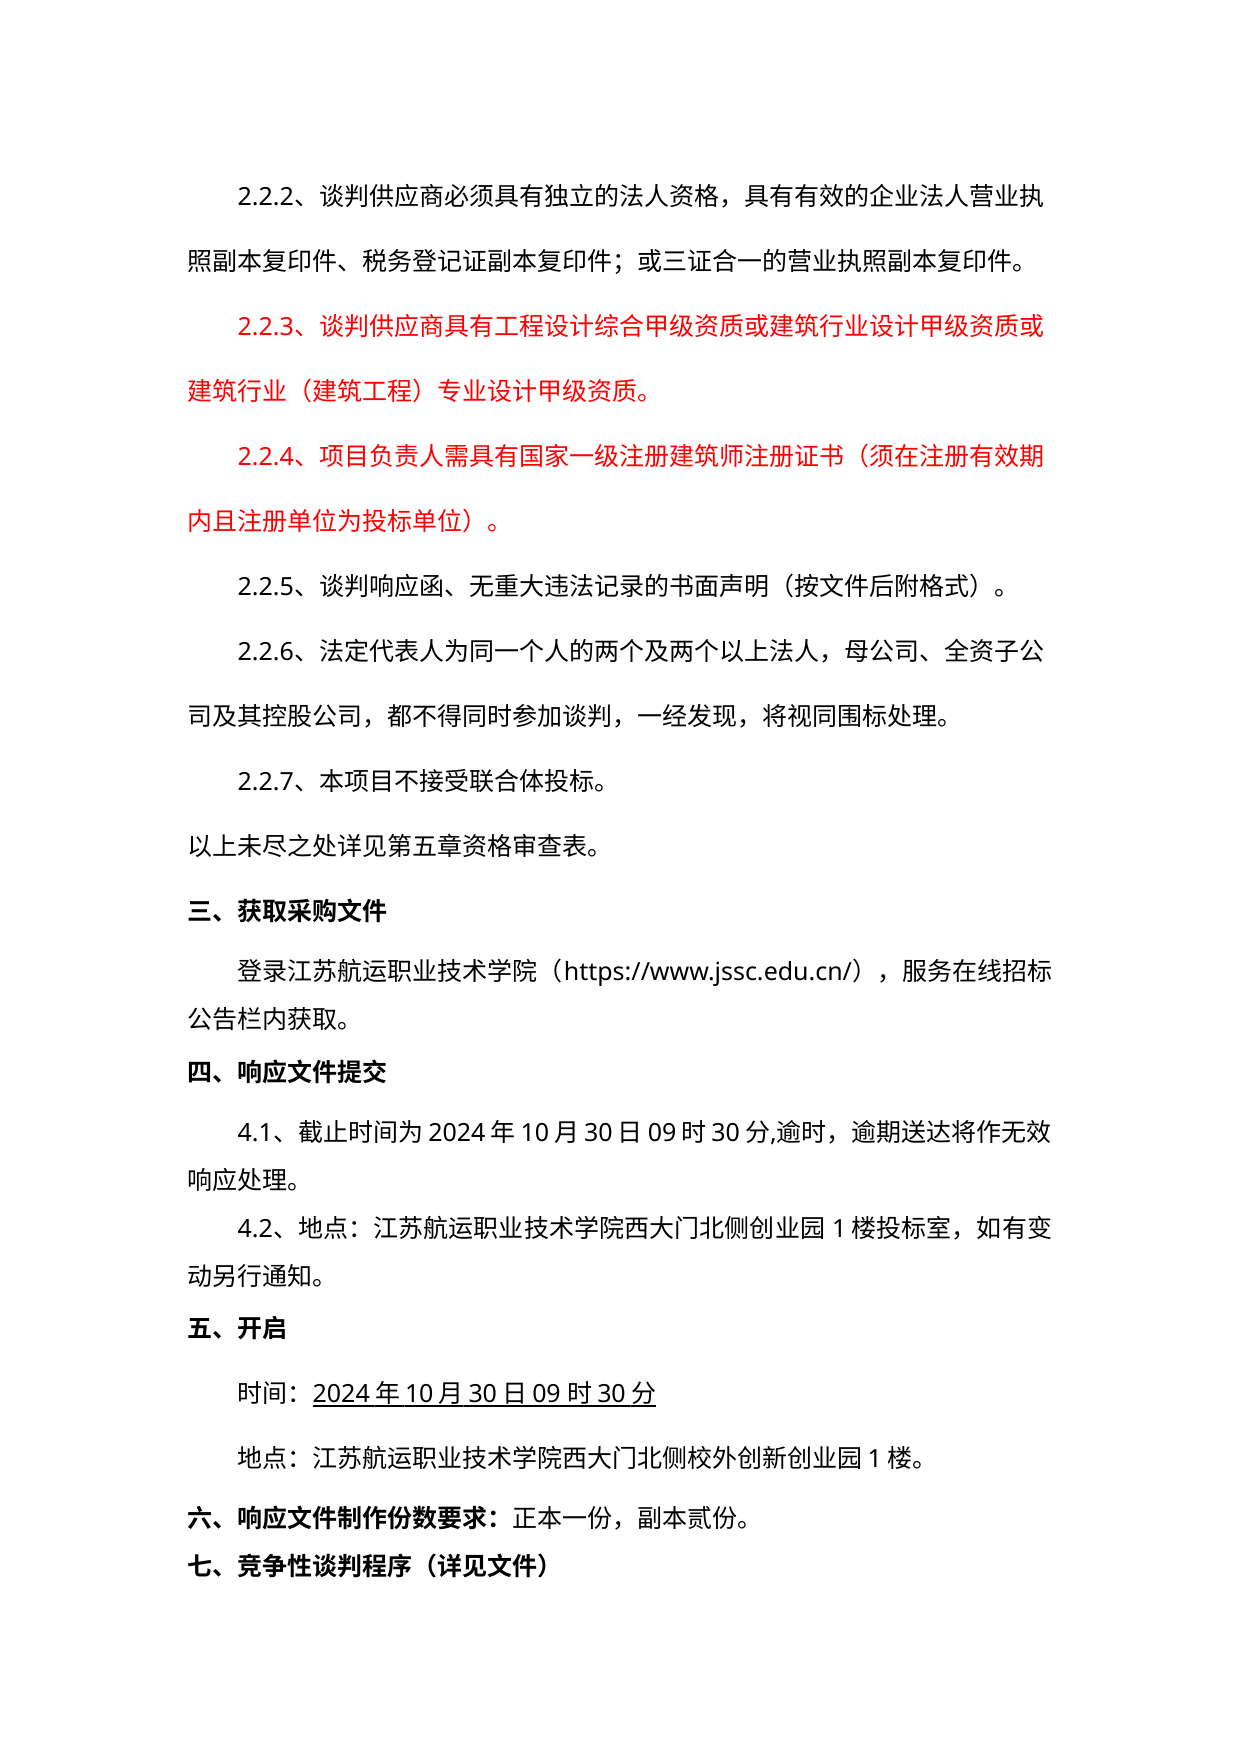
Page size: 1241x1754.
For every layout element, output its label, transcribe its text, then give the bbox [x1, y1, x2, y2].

text 2.2.3、谈判供应商具有工程设计综合甲级资质或建筑行业设计甲级资质或建筑行业（建筑工程）专业设计甲级资质。 [187, 292, 1053, 422]
text 以上未尽之处详见第五章资格审查表。 [187, 812, 1053, 877]
text 六、响应文件制作份数要求：正本一份，副本贰份。 [187, 1489, 1053, 1537]
text 2.2.2、谈判供应商必须具有独立的法人资格，具有有效的企业法人营业执照副本复印件、税务登记证副本复印件；或三证合一的营业执照副本复印件。 [187, 162, 1053, 292]
text 三、获取采购文件 [187, 877, 1053, 942]
text 时间：2024年10月30日09 时30分 [187, 1359, 1053, 1424]
text 4.2、地点：江苏航运职业技术学院西大门北侧创业园1楼投标室，如有变动另行通知。 [187, 1199, 1053, 1294]
text 五、开启 [187, 1294, 1053, 1359]
text 七、竞争性谈判程序（详见文件） [187, 1537, 1053, 1585]
text 地点：江苏航运职业技术学院西大门北侧校外创新创业园1楼。 [187, 1424, 1053, 1489]
text 2.2.7、本项目不接受联合体投标。 [187, 747, 1053, 812]
text 四、响应文件提交 [187, 1038, 1053, 1103]
text 2.2.4、项目负责人需具有国家一级注册建筑师注册证书（须在注册有效期内且注册单位为投标单位）。 [187, 422, 1053, 552]
text 2.2.6、法定代表人为同一个人的两个及两个以上法人，母公司、全资子公司及其控股公司，都不得同时参加谈判，一经发现，将视同围标处理。 [187, 617, 1053, 747]
text 4.1、截止时间为2024年10月30日09时30分,逾时，逾期送达将作无效响应处理。 [187, 1103, 1053, 1199]
text 2.2.5、谈判响应函、无重大违法记录的书面声明（按文件后附格式）。 [187, 552, 1053, 617]
text 登录江苏航运职业技术学院（https://www.jssc.edu.cn/），服务在线招标公告栏内获取。 [187, 942, 1053, 1038]
